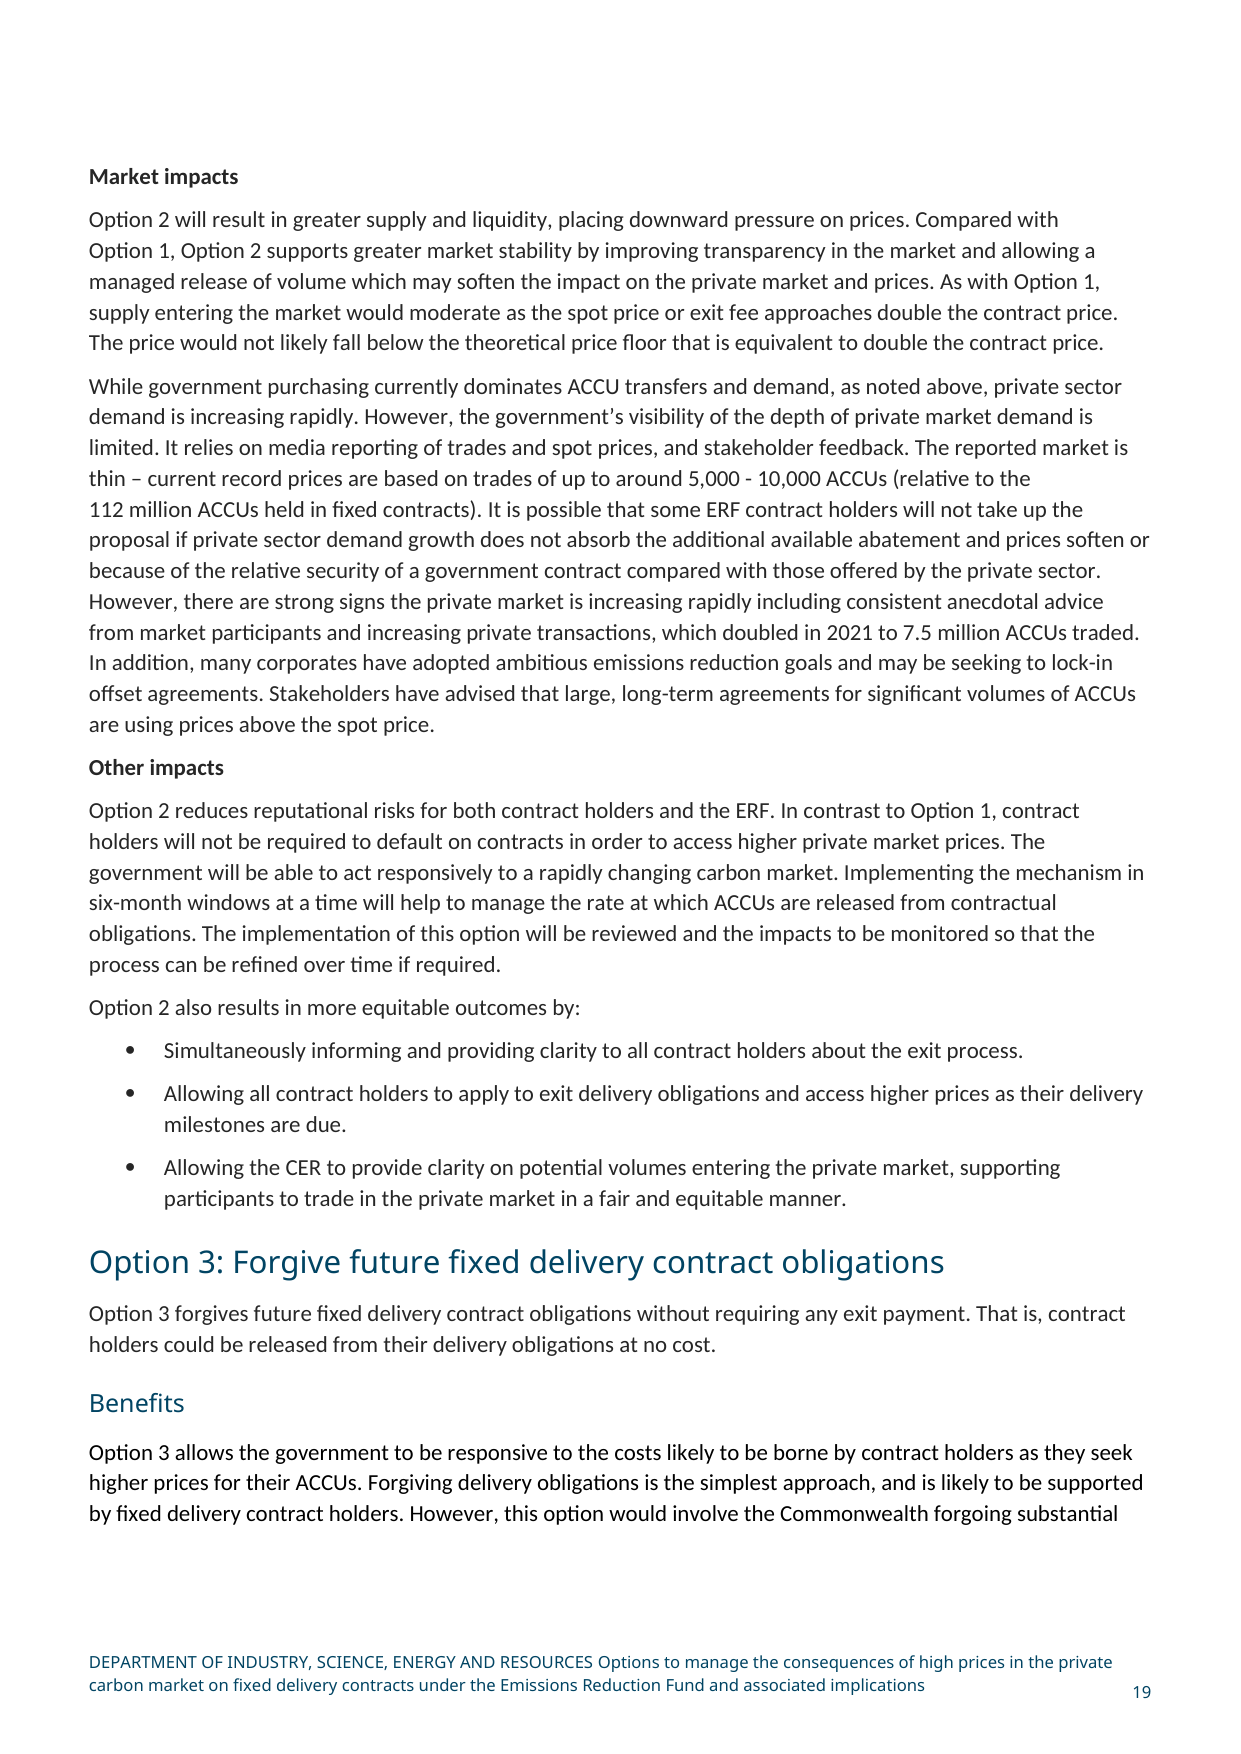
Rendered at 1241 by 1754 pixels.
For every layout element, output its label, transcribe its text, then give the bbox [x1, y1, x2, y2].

text While government purchasing currently dominates ACCU transfers and demand, as noted above, private sector demand is increasing rapidly. However, the government’s visibility of the depth of private market demand is limited. It relies on media reporting of trades and spot prices, and stakeholder feedback. The reported market is thin – current record prices are based on trades of up to around 5,000 - 10,000 ACCUs (relative to the 112 million ACCUs held in fixed contracts). It is possible that some ERF contract holders will not take up the proposal if private sector demand growth does not absorb the additional available abatement and prices soften or because of the relative security of a government contract compared with those offered by the private sector. However, there are strong signs the private market is increasing rapidly including consistent anecdotal advice from market participants and increasing private transactions, which doubled in 2021 to 7.5 million ACCUs traded. In addition, many corporates have adopted ambitious emissions reduction goals and may be seeking to lock-in offset agreements. Stakeholders have advised that large, long-term agreements for significant volumes of ACCUs are using prices above the spot price. [89, 372, 1152, 738]
text Option 2 will result in greater supply and liquidity, placing downward pressure on prices. Compared with Option 1, Option 2 supports greater market stability by improving transparency in the market and allowing a managed release of volume which may soften the impact on the private market and prices. As with Option 1, supply entering the market would moderate as the spot price or exit fee approaches double the contract price. The price would not likely fall below the theoretical price floor that is equivalent to double the contract price. [89, 206, 1152, 357]
text Option 3 forgives future fixed delivery contract obligations without requiring any exit payment. That is, contract holders could be released from their delivery obligations at no cost. [89, 1299, 1152, 1358]
subtitle Option 3: Forgive future fixed delivery contract obligations [89, 1240, 1152, 1283]
list Allowing the CER to provide clarity on potential volumes entering the private market, supporting participants to trade in the private market in a fair and equitable manner. [126, 1153, 1152, 1212]
text Option 2 reduces reputational risks for both contract holders and the ERF. In contrast to Option 1, contract holders will not be required to default on contracts in order to access higher private market prices. The government will be able to act responsively to a rapidly changing carbon market. Implementing the mechanism in six-month windows at a time will help to manage the rate at which ACCUs are released from contractual obligations. The implementation of this option will be reviewed and the impacts to be monitored so that the process can be refined over time if required. [89, 796, 1152, 978]
text Market impacts [89, 162, 1152, 190]
subtitle Benefits [89, 1386, 1152, 1420]
text Option 2 also results in more equitable outcomes by: [89, 993, 1152, 1021]
list Allowing all contract holders to apply to exit delivery obligations and access higher prices as their delivery milestones are due. [126, 1079, 1152, 1138]
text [89, 1438, 1152, 1527]
text Other impacts [89, 753, 1152, 781]
list Simultaneously informing and providing clarity to all contract holders about the exit process. [126, 1036, 1152, 1064]
